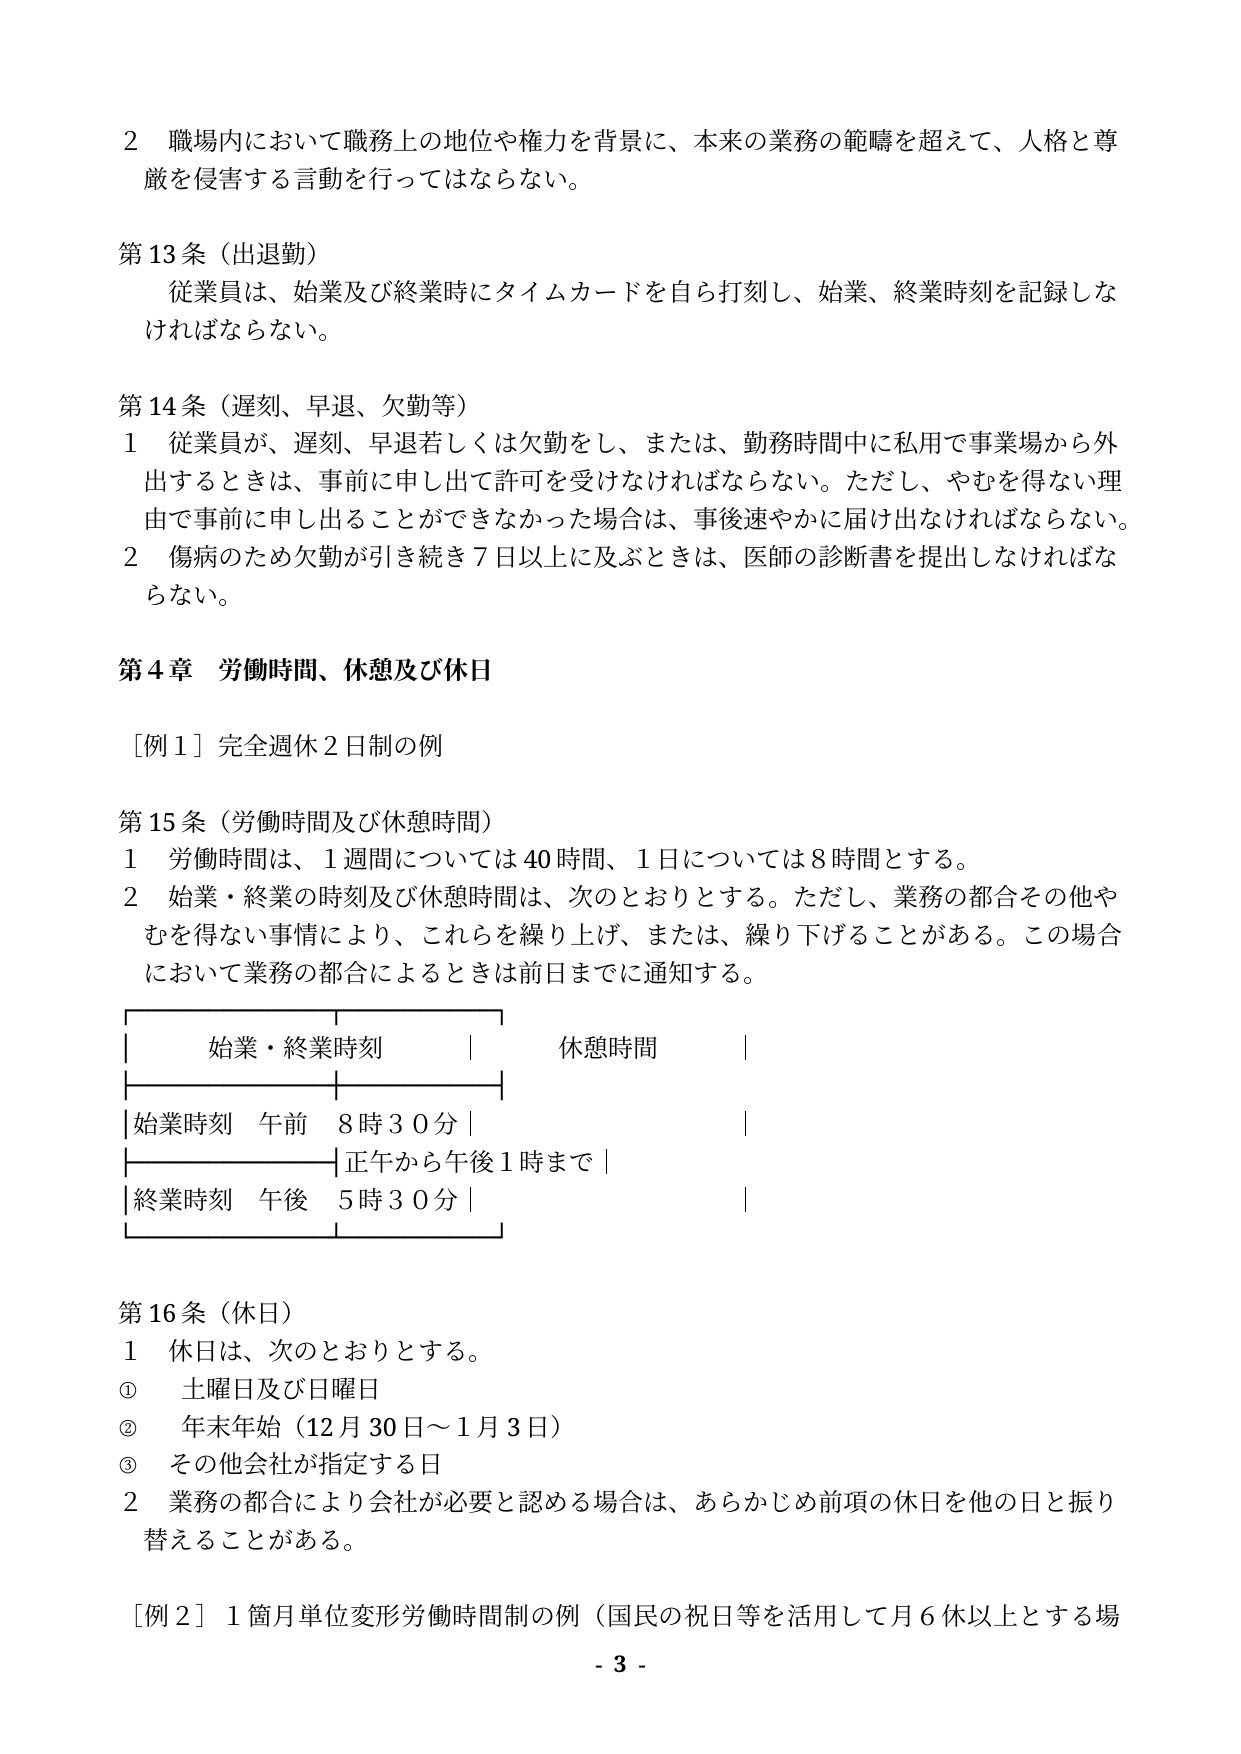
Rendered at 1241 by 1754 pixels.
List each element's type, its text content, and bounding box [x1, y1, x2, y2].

list 年末年始（12月30日～１月3日） [118, 1406, 1122, 1444]
text ２ 始業・終業の時刻及び休憩時間は、次のとおりとする。ただし、業務の都合その他やむを得ない事情により、これらを繰り上げ、または、繰り下げることがある。この場合において業務の都合によるときは前日までに通知する。 [118, 877, 1122, 990]
text 第13条（出退勤） [118, 234, 1122, 272]
text ２ 傷病のため欠勤が引き続き７日以上に及ぶときは、医師の診断書を提出しなければならない。 [118, 537, 1122, 612]
text 第４章 労働時間、休憩及び休日 [118, 650, 1122, 688]
text 従業員は、始業及び終業時にタイムカードを自ら打刻し、始業、終業時刻を記録しなければならない。 [118, 272, 1122, 348]
text １ 休日は、次のとおりとする。 [118, 1331, 1122, 1368]
text 第15条（労働時間及び休憩時間） [118, 801, 1122, 839]
text │終業時刻 午後 ５時３０分│ │ [118, 1179, 1122, 1217]
text ［例１］完全週休２日制の例 [118, 726, 1122, 763]
text │ 始業・終業時刻 │ 休憩時間 │ [118, 1028, 1122, 1066]
text ┌─────────────┬──────────┐ [118, 990, 1122, 1028]
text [118, 1595, 1122, 1633]
text １ 労働時間は、１週間については40時間、１日については８時間とする。 [118, 839, 1122, 877]
text 第16条（休日） [118, 1293, 1122, 1331]
text １ 従業員が、遅刻、早退若しくは欠勤をし、または、勤務時間中に私用で事業場から外出するときは、事前に申し出て許可を受けなければならない。ただし、やむを得ない理由で事前に申し出ることができなかった場合は、事後速やかに届け出なければならない。 [118, 423, 1122, 537]
text │始業時刻 午前 ８時３０分│ │ [118, 1104, 1122, 1142]
text 第14条（遅刻、早退、欠勤等） [118, 385, 1122, 423]
text ２ 業務の都合により会社が必要と認める場合は、あらかじめ前項の休日を他の日と振り替えることがある。 [118, 1482, 1122, 1558]
text ③ その他会社が指定する日 [118, 1444, 1122, 1482]
text ├─────────────┤正午から午後１時まで│ [118, 1142, 1122, 1179]
list 土曜日及び日曜日 [118, 1368, 1122, 1406]
text ２ 職場内において職務上の地位や権力を背景に、本来の業務の範疇を超えて、人格と尊厳を侵害する言動を行ってはならない。 [118, 121, 1122, 196]
text └─────────────┴──────────┘ [118, 1217, 1122, 1255]
text ├─────────────┼──────────┤ [118, 1066, 1122, 1104]
